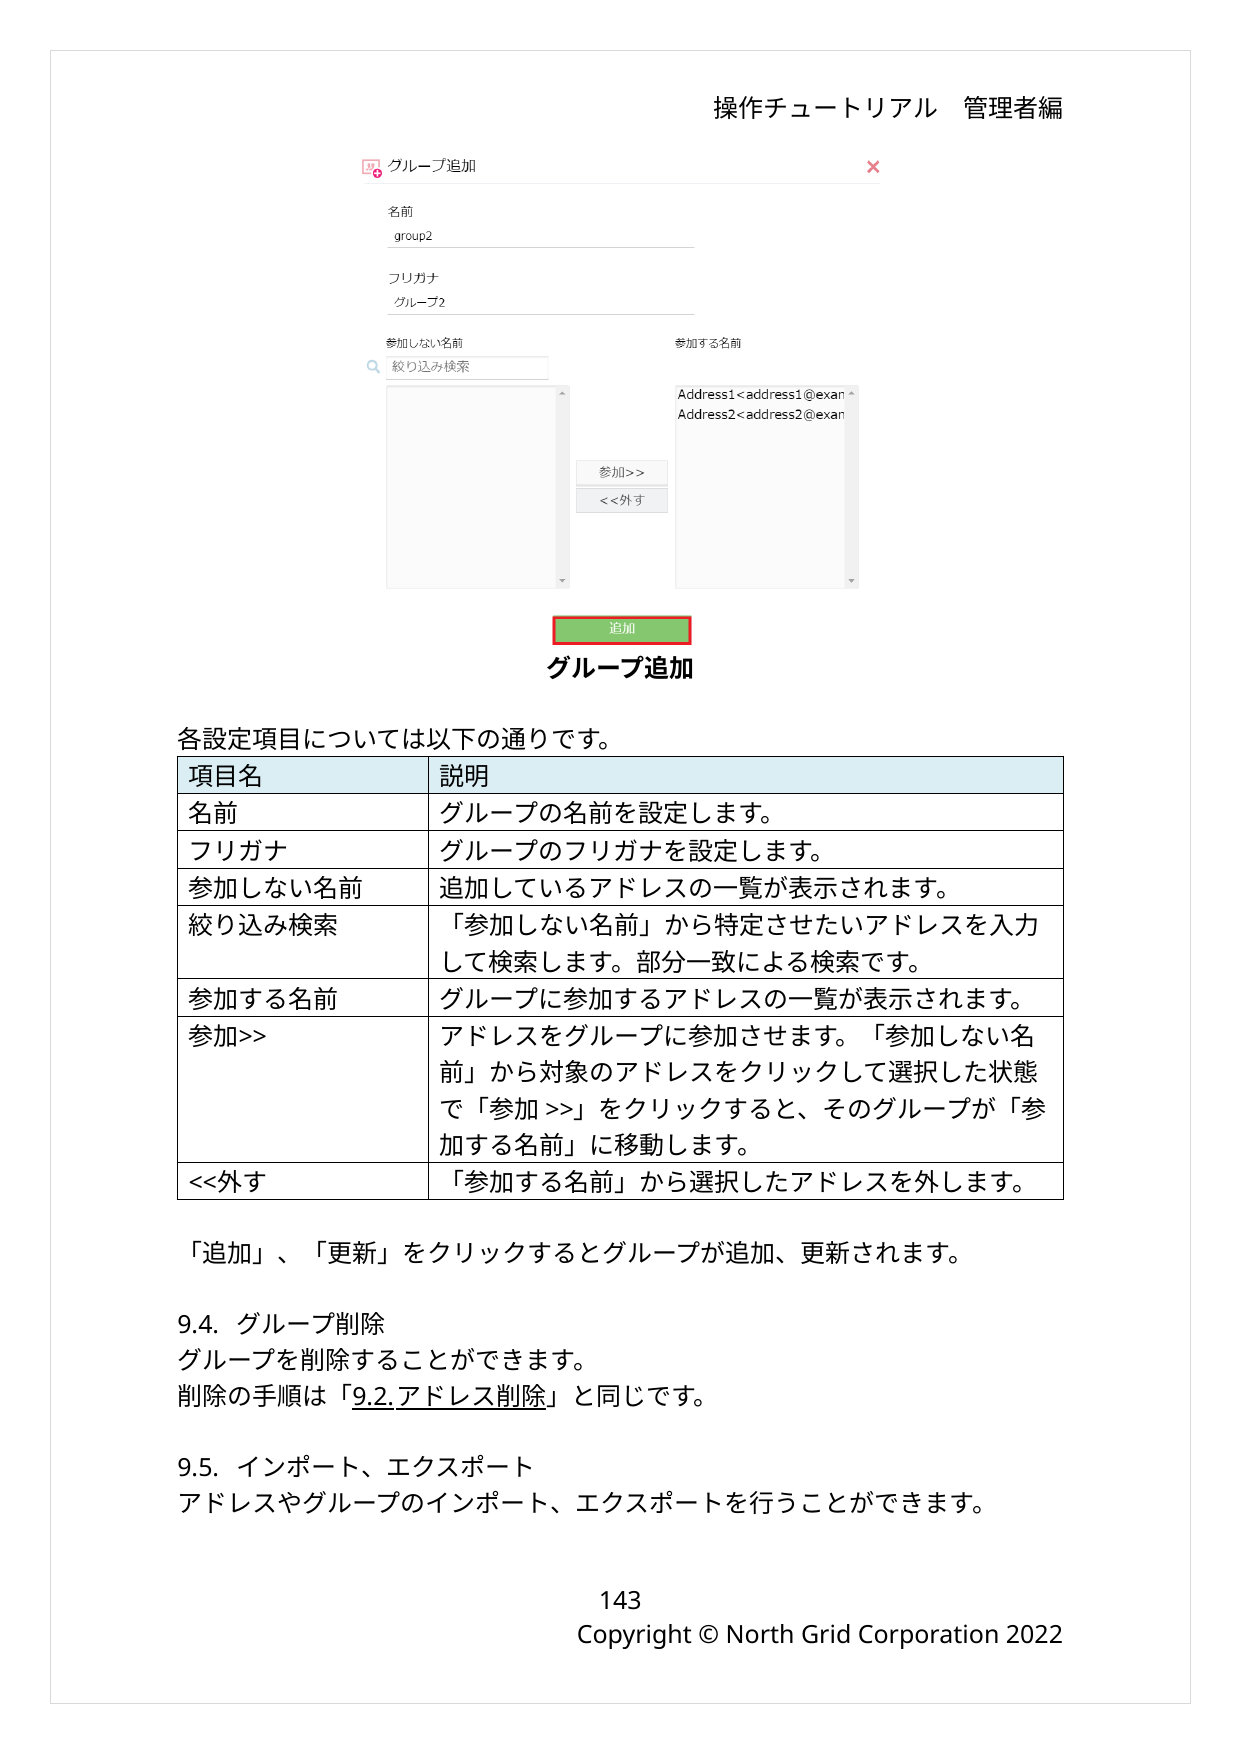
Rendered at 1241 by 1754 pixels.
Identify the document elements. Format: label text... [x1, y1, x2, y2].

table_cell アドレスをグループに参加させます。「参加しない名前」から対象のアドレスをクリックして選択した状態で「参加 >>」をクリックすると、そのグループが「参加する名前」に移動します。 [429, 1017, 1063, 1162]
table_cell 「参加しない名前」から特定させたいアドレスを入力して検索します。部分一致による検索です。 [429, 906, 1063, 978]
text アドレスやグループのインポート、エクスポートを行うことができます。 [177, 1483, 1063, 1519]
table_cell 絞り込み検索 [178, 906, 428, 978]
table_cell 参加>> [178, 1017, 428, 1162]
text グループを削除することができます。 [177, 1341, 1063, 1377]
text 削除の手順は「9.2. アドレス削除」と同じです。 [177, 1377, 1063, 1413]
table_cell グループに参加するアドレスの一覧が表示されます。 [429, 979, 1063, 1016]
table_header 項目名 [178, 757, 428, 793]
picture [346, 147, 895, 649]
table_cell グループのフリガナを設定します。 [429, 831, 1063, 867]
table_cell 追加しているアドレスの一覧が表示されます。 [429, 869, 1063, 905]
table_cell 参加しない名前 [178, 869, 428, 905]
text 各設定項目については以下の通りです。 [177, 719, 1063, 756]
table_header 説明 [429, 757, 1063, 793]
table_cell グループの名前を設定します。 [429, 794, 1063, 830]
table_cell 「参加する名前」から選択したアドレスを外します。 [429, 1163, 1063, 1199]
subtitle グループ削除 [177, 1304, 1063, 1341]
table_cell <<外す [178, 1163, 428, 1199]
table_cell 名前 [178, 794, 428, 830]
table_cell フリガナ [178, 831, 428, 867]
table_cell 参加する名前 [178, 979, 428, 1016]
subtitle インポート、エクスポート [177, 1447, 1063, 1483]
text グループ追加 [177, 649, 1063, 685]
text 「追加」、「更新」をクリックするとグループが追加、更新されます。 [177, 1234, 1063, 1270]
